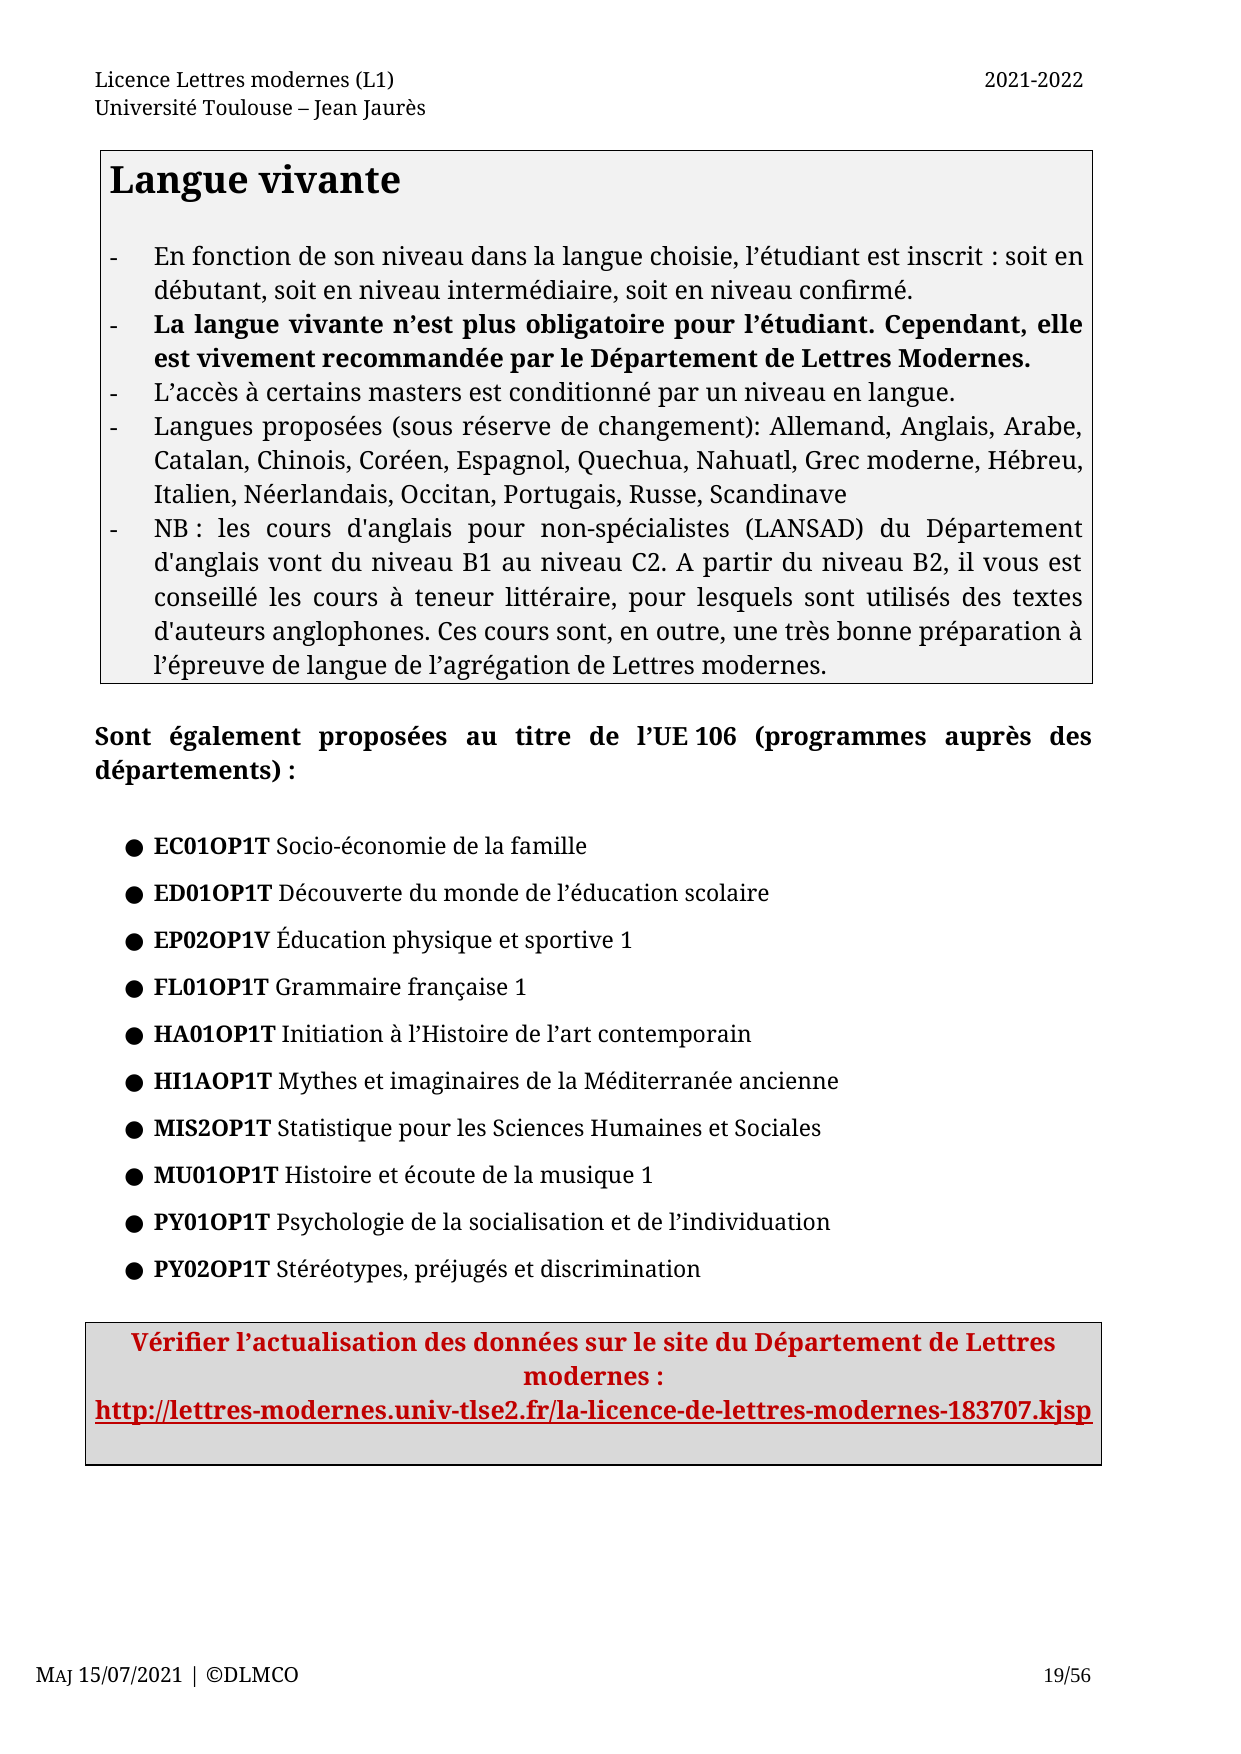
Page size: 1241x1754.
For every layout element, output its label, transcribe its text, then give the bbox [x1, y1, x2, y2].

text Vérifier l’actualisation des données sur le site du Département de Lettres modernes : http://lettres-modernes.univ-tlse2.fr/la-licence-de-lettres-modernes-183707.kjsp [86, 1323, 1101, 1464]
list La langue vivante n’est plus obligatoire pour l’étudiant. Cependant, elle est vivement recommandée par le Département de Lettres Modernes. [101, 303, 1092, 372]
list EP02OP1V Éducation physique et sportive 1 [124, 915, 1092, 962]
list FL01OP1T Grammaire française 1 [124, 962, 1092, 1009]
list NB : les cours d'anglais pour non-spécialistes (LANSAD) du Département d'anglais vont du niveau B1 au niveau C2. A partir du niveau B2, il vous est conseillé les cours à teneur littéraire, pour lesquels sont utilisés des textes d'auteurs anglophones. Ces cours sont, en outre, une très bonne préparation à l’épreuve de langue de l’agrégation de Lettres modernes. [101, 508, 1092, 683]
list HA01OP1T Initiation à l’Histoire de l’art contemporain [124, 1009, 1092, 1056]
list L’accès à certains masters est conditionné par un niveau en langue. [101, 372, 1092, 406]
text Langue vivante [101, 151, 1092, 201]
list PY02OP1T Stéréotypes, préjugés et discrimination [124, 1243, 1092, 1291]
text Sont également proposées au titre de l’UE 106 (programmes auprès des départements) : [94, 718, 1092, 787]
list En fonction de son niveau dans la langue choisie, l’étudiant est inscrit : soit en débutant, soit en niveau intermédiaire, soit en niveau confirmé. [101, 235, 1092, 303]
list MIS2OP1T Statistique pour les Sciences Humaines et Sociales [124, 1103, 1092, 1149]
list PY01OP1T Psychologie de la socialisation et de l’individuation [124, 1197, 1092, 1243]
list HI1AOP1T Mythes et imaginaires de la Méditerranée ancienne [124, 1056, 1092, 1103]
list MU01OP1T Histoire et écoute de la musique 1 [124, 1149, 1092, 1197]
list ED01OP1T Découverte du monde de l’éducation scolaire [124, 868, 1092, 915]
list Langues proposées (sous réserve de changement): Allemand, Anglais, Arabe, Catalan, Chinois, Coréen, Espagnol, Quechua, Nahuatl, Grec moderne, Hébreu, Italien, Néerlandais, Occitan, Portugais, Russe, Scandinave [101, 406, 1092, 508]
list EC01OP1T Socio-économie de la famille [124, 821, 1092, 868]
